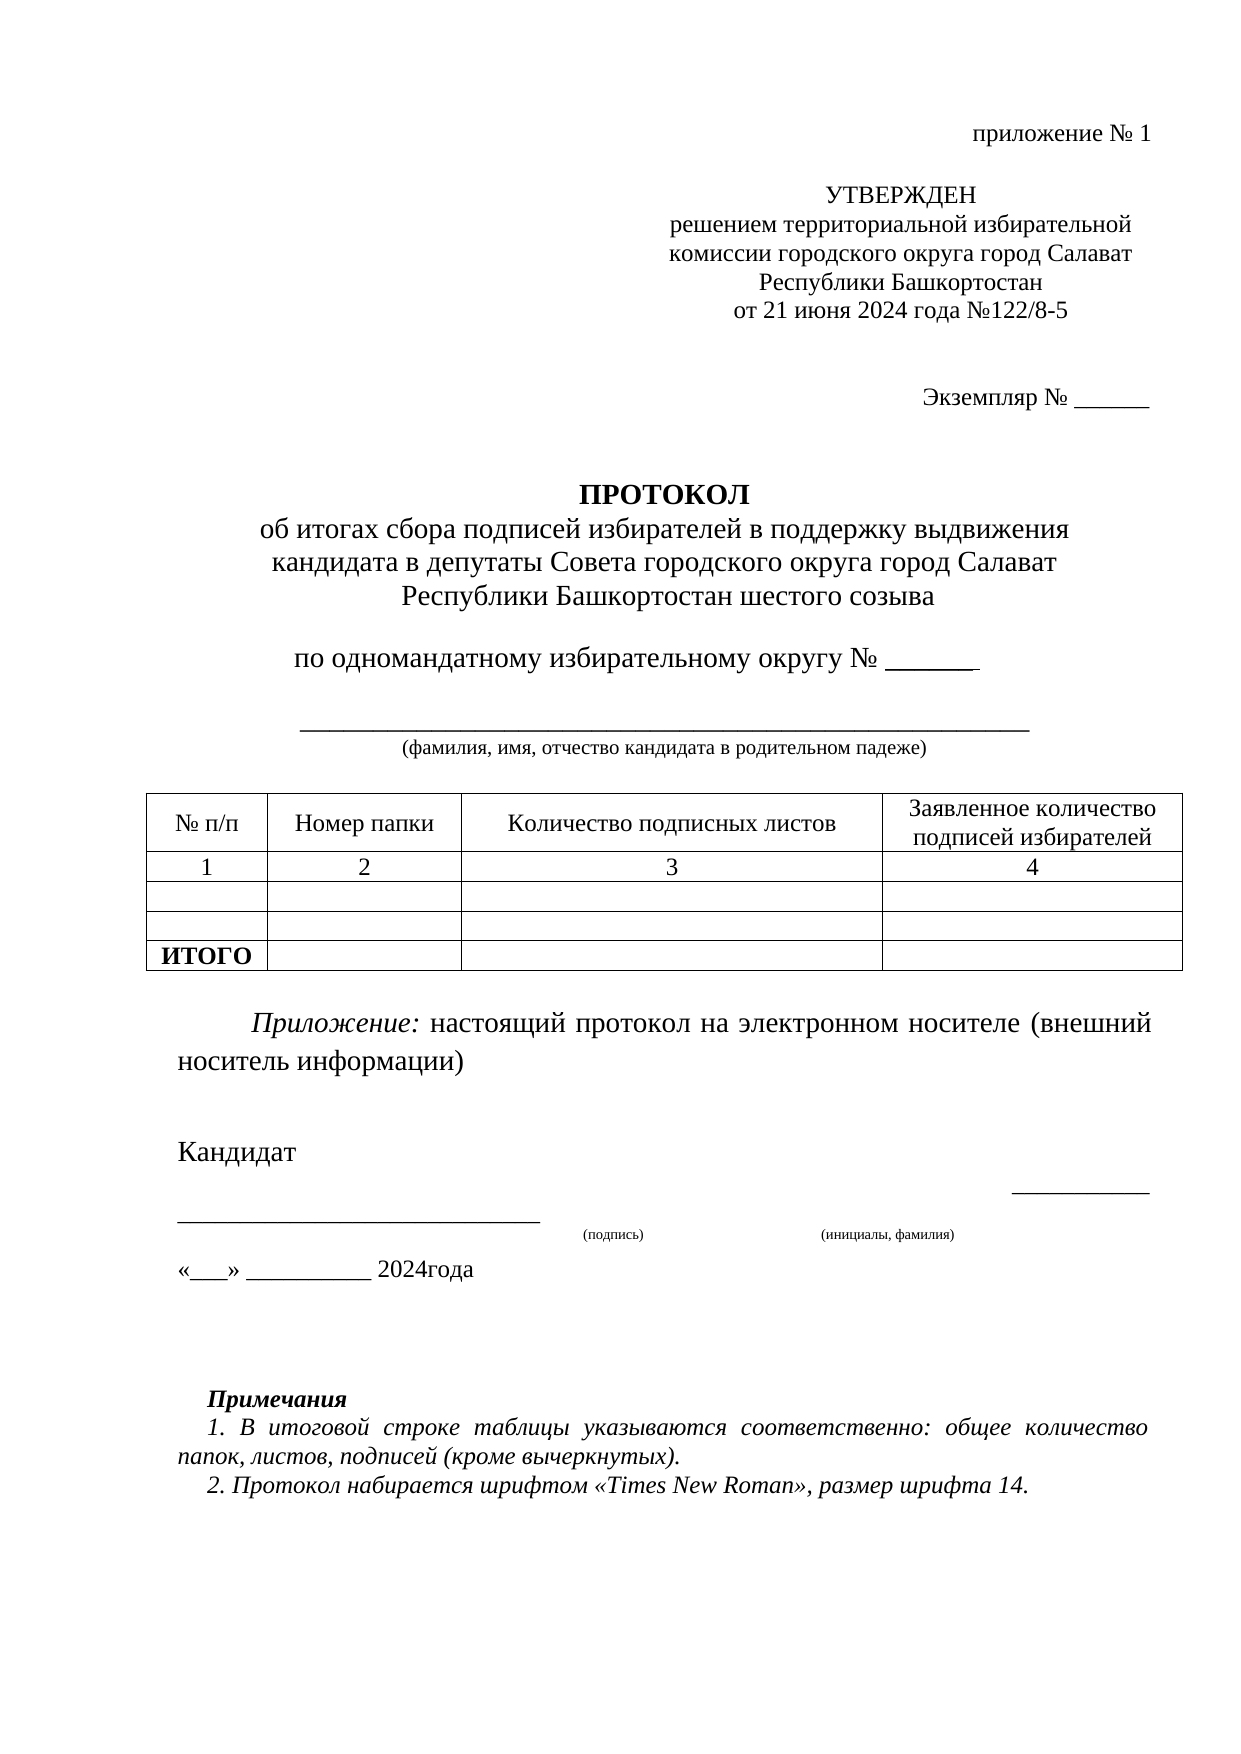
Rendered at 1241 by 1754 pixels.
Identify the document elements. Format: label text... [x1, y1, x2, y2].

table_cell 2 [268, 852, 461, 881]
table_cell [462, 882, 882, 911]
table_cell [147, 882, 267, 911]
table_cell [883, 912, 1182, 940]
table_cell 1 [147, 852, 267, 881]
table_header Номер папки [268, 794, 461, 851]
table_cell [883, 941, 1182, 970]
text Кандидат [177, 1134, 1152, 1168]
text об итогах сбора подписей избирателей в поддержку выдвижения [177, 511, 1152, 544]
text __________________________________________________ [177, 701, 1152, 735]
table_cell 3 [462, 852, 882, 881]
table_cell 4 [883, 852, 1182, 881]
text Приложение: настоящий протокол на электронном носителе (внешний носитель информации) [177, 1005, 1152, 1077]
text 1. В итоговой строке таблицы указываются соответственно: общее количество папок, листов, подписей (кроме вычеркнутых). [177, 1412, 1152, 1470]
text ___________ _____________________________ [177, 1168, 1152, 1226]
table_cell [268, 912, 461, 940]
table_header Количество подписных листов [462, 794, 882, 851]
text решением территориальной избирательной комиссии городского округа город Салават Республики Башкортостан [650, 209, 1152, 295]
text ПРОТОКОЛ [177, 477, 1152, 511]
text приложение № 1 [709, 118, 1152, 147]
text (фамилия, имя, отчество кандидата в родительном падеже) [177, 735, 1152, 759]
table_cell [268, 882, 461, 911]
text кандидата в депутаты Совета городского округа город Салават [177, 544, 1152, 578]
text от 21 июня 2024 года №122/8-5 [650, 295, 1152, 324]
table_cell ИТОГО [147, 941, 267, 970]
text Примечания [177, 1384, 1152, 1412]
table_cell [268, 941, 461, 970]
table_cell [462, 912, 882, 940]
text 2. Протокол набирается шрифтом «Times New Roman», размер шрифта 14. [177, 1470, 1152, 1499]
text по одномандатному избирательному округу № ______ [177, 640, 1152, 673]
text «___» __________ 2024года [177, 1254, 1152, 1283]
table_cell [883, 882, 1182, 911]
text (подпись) (инициалы, фамилия) [177, 1226, 1152, 1254]
text УТВЕРЖДЕН [650, 180, 1152, 209]
table_header Заявленное количество подписей избирателей [883, 794, 1182, 851]
table_header № п/п [147, 794, 267, 851]
text Республики Башкортостан шестого созыва [177, 578, 1152, 612]
text Экземпляр № ______ [177, 382, 1152, 410]
table_cell [462, 941, 882, 970]
table_cell [147, 912, 267, 940]
